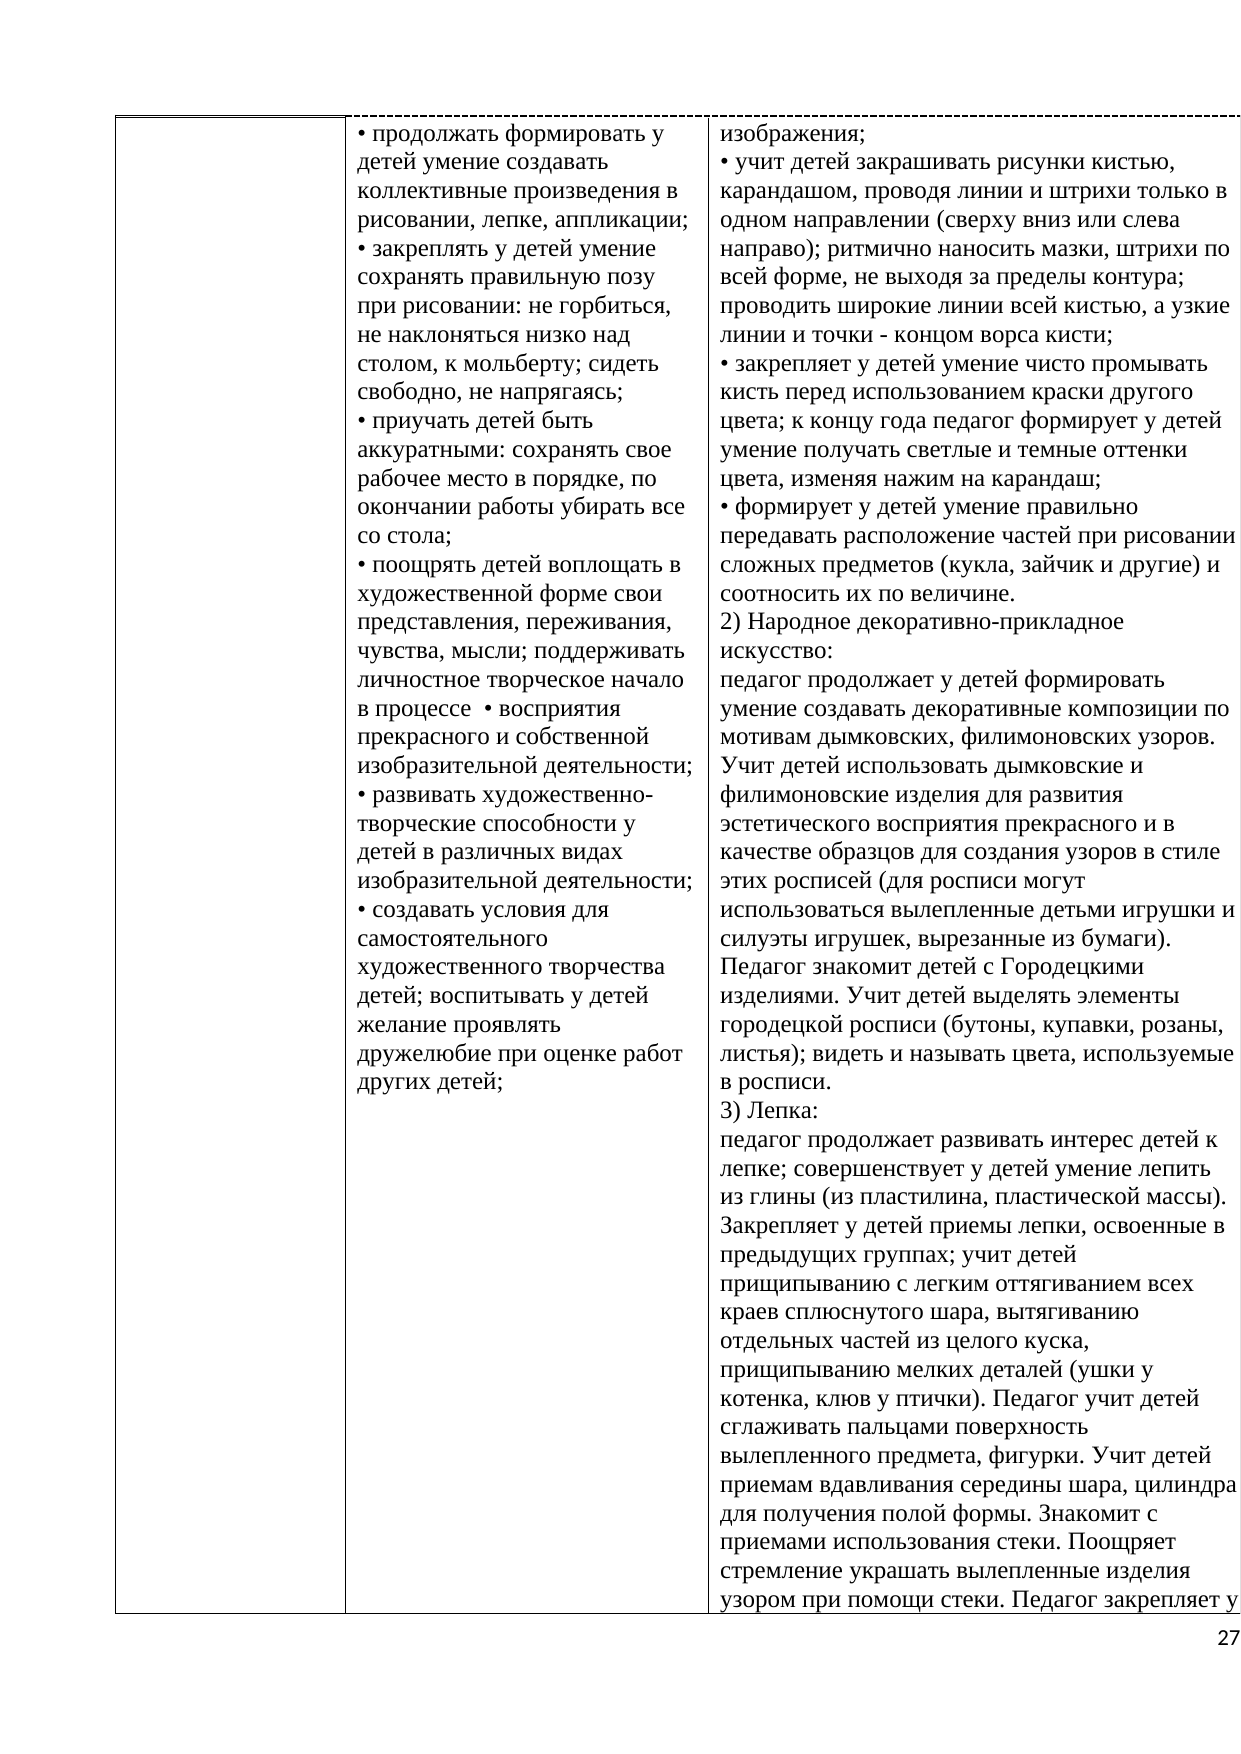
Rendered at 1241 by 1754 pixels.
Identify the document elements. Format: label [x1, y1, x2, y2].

table_cell [709, 115, 1240, 1613]
table_cell [346, 115, 708, 1613]
